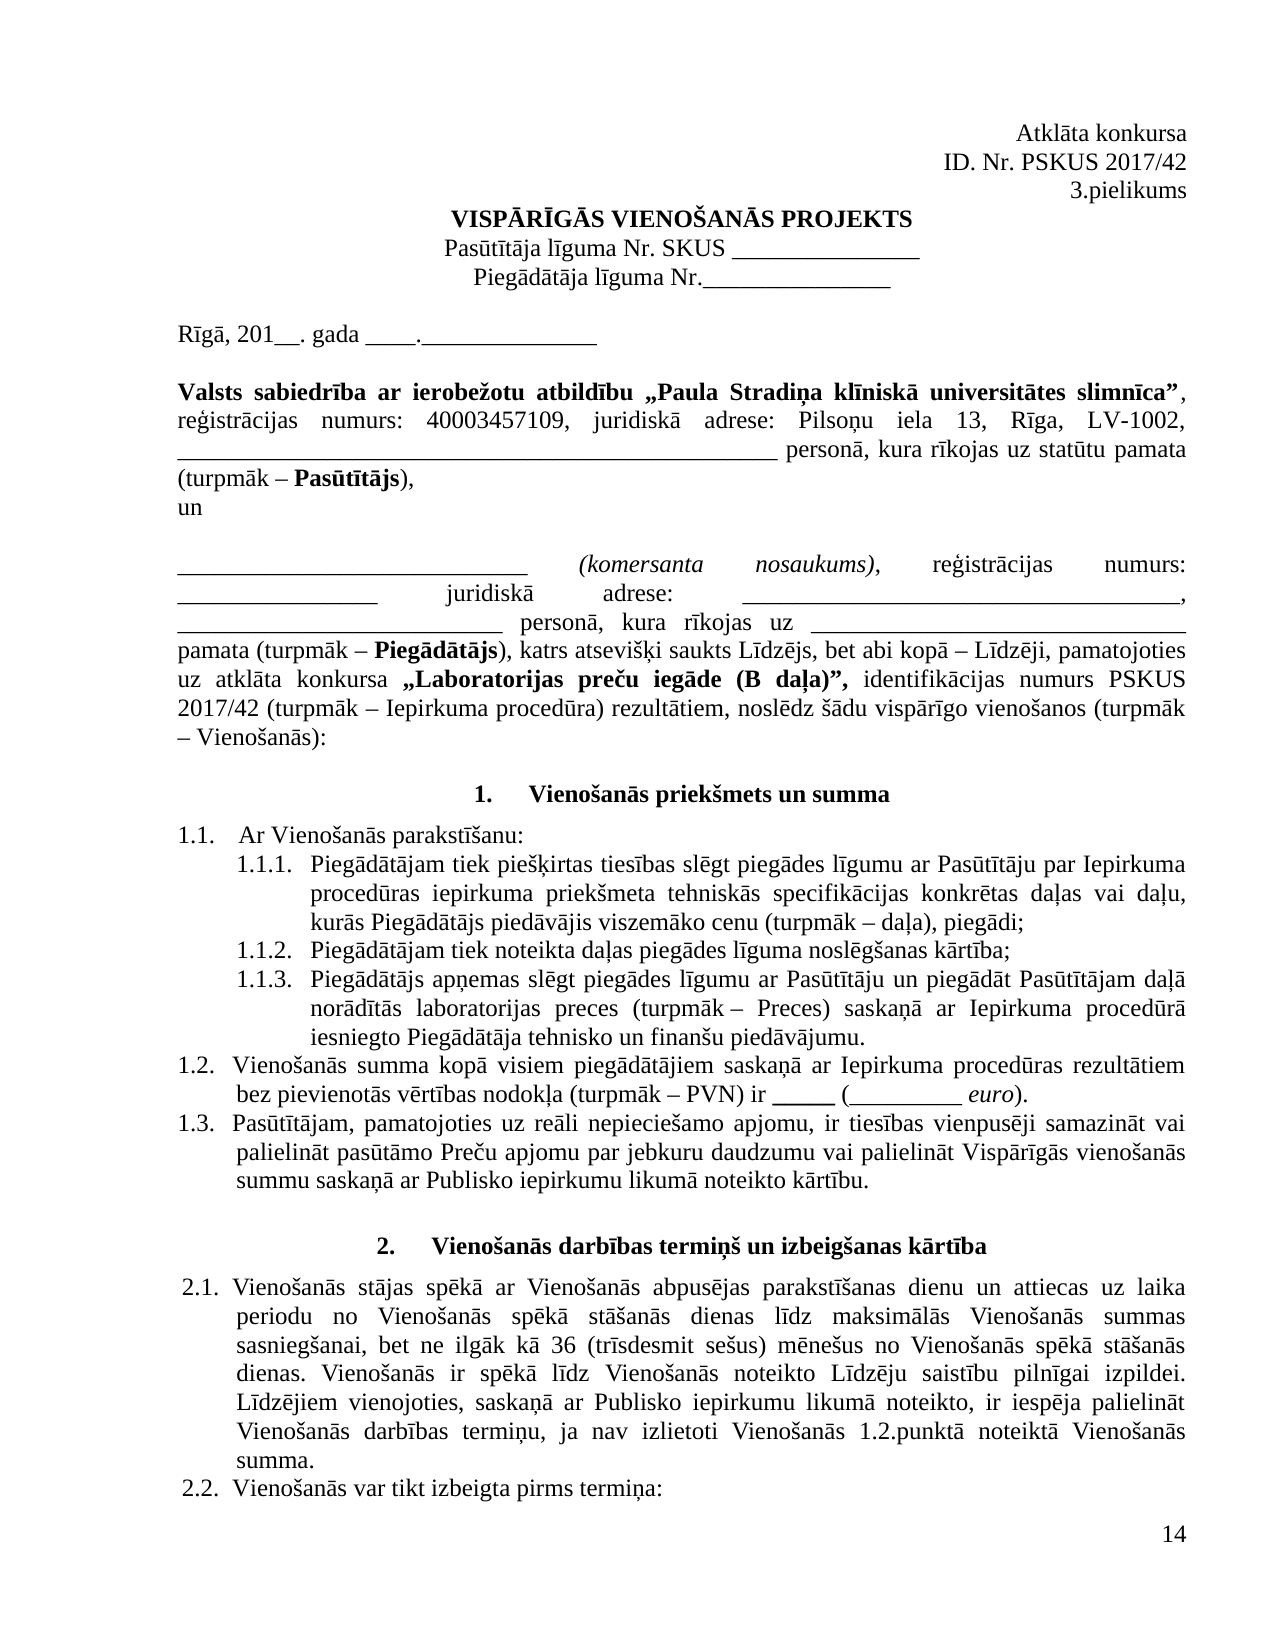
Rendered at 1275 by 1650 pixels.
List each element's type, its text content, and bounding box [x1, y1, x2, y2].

list Piegādātājs apņemas slēgt piegādes līgumu ar Pasūtītāju un piegādāt Pasūtītājam daļā norādītās laboratorijas preces (turpmāk – Preces) saskaņā ar Iepirkuma procedūrā iesniegto Piegādātāja tehnisko un finanšu piedāvājumu. [236, 964, 1186, 1051]
text Pasūtītāja līguma Nr. SKUS _______________ [177, 233, 1186, 262]
text ____________________________ (komersanta nosaukums), reģistrācijas numurs: ________________ juridiskā adrese: ___________________________________, __________________________ personā, kura rīkojas uz ______________________________ pamata (turpmāk – Piegādātājs), katrs atsevišķi saukts Līdzējs, bet abi kopā – Līdzēji, pamatojoties uz atklāta konkursa „Laboratorijas preču iegāde (B daļa)”, identifikācijas numurs PSKUS 2017/42 (turpmāk – Iepirkuma procedūra) rezultātiem, noslēdz šādu vispārīgo vienošanos (turpmāk – Vienošanās): [177, 549, 1186, 751]
text ID. Nr. PSKUS 2017/42 [177, 147, 1187, 176]
list Piegādātājam tiek piešķirtas tiesības slēgt piegādes līgumu ar Pasūtītāju par Iepirkuma procedūras iepirkuma priekšmeta tehniskās specifikācijas konkrētas daļas vai daļu, kurās Piegādātājs piedāvājis viszemāko cenu (turpmāk – daļa), piegādi; [236, 849, 1186, 936]
list Pasūtītājam, pamatojoties uz reāli nepieciešamo apjomu, ir tiesības vienpusēji samazināt vai palielināt pasūtāmo Preču apjomu par jebkuru daudzumu vai palielināt Vispārīgās vienošanās summu saskaņā ar Publisko iepirkumu likumā noteikto kārtību. [177, 1108, 1186, 1194]
text Atklāta konkursa [177, 118, 1187, 147]
list Ar Vienošanās parakstīšanu: [177, 821, 1186, 849]
list Piegādātājam tiek noteikta daļas piegādes līguma noslēgšanas kārtība; [236, 936, 1186, 964]
list Vienošanās darbības termiņš un izbeigšanas kārtība [177, 1231, 1186, 1260]
text Rīgā, 201__. gada ____.______________ [177, 319, 1186, 348]
text 3.pielikums [177, 176, 1187, 204]
text Valsts sabiedrība ar ierobežotu atbildību „Paula Stradiņa klīniskā universitātes slimnīca”, reģistrācijas numurs: 40003457109, juridiskā adrese: Pilsoņu iela 13, Rīga, LV-1002, ________________________________________________ personā, kura rīkojas uz statūtu pamata (turpmāk – Pasūtītājs), [177, 377, 1186, 492]
text Piegādātāja līguma Nr._______________ [177, 262, 1186, 291]
list Vienošanās stājas spēkā ar Vienošanās abpusējas parakstīšanas dienu un attiecas uz laika periodu no Vienošanās spēkā stāšanās dienas līdz maksimālās Vienošanās summas sasniegšanai, bet ne ilgāk kā 36 (trīsdesmit sešus) mēnešus no Vienošanās spēkā stāšanās dienas. Vienošanās ir spēkā līdz Vienošanās noteikto Līdzēju saistību pilnīgai izpildei. Līdzējiem vienojoties, saskaņā ar Publisko iepirkumu likumā noteikto, ir iespēja palielināt Vienošanās darbības termiņu, ja nav izlietoti Vienošanās 1.2.punktā noteiktā Vienošanās summa. [182, 1272, 1186, 1473]
text un [177, 492, 1186, 521]
list Vienošanās var tikt izbeigta pirms termiņa: [182, 1473, 1266, 1502]
list Vienošanās summa kopā visiem piegādātājiem saskaņā ar Iepirkuma procedūras rezultātiem bez pievienotās vērtības nodokļa (turpmāk – PVN) ir _____ (_________ euro). [177, 1051, 1186, 1108]
list Vienošanās priekšmets un summa [177, 779, 1186, 808]
text VISPĀRĪGĀS VIENOŠANĀS PROJEKTS [177, 204, 1186, 233]
